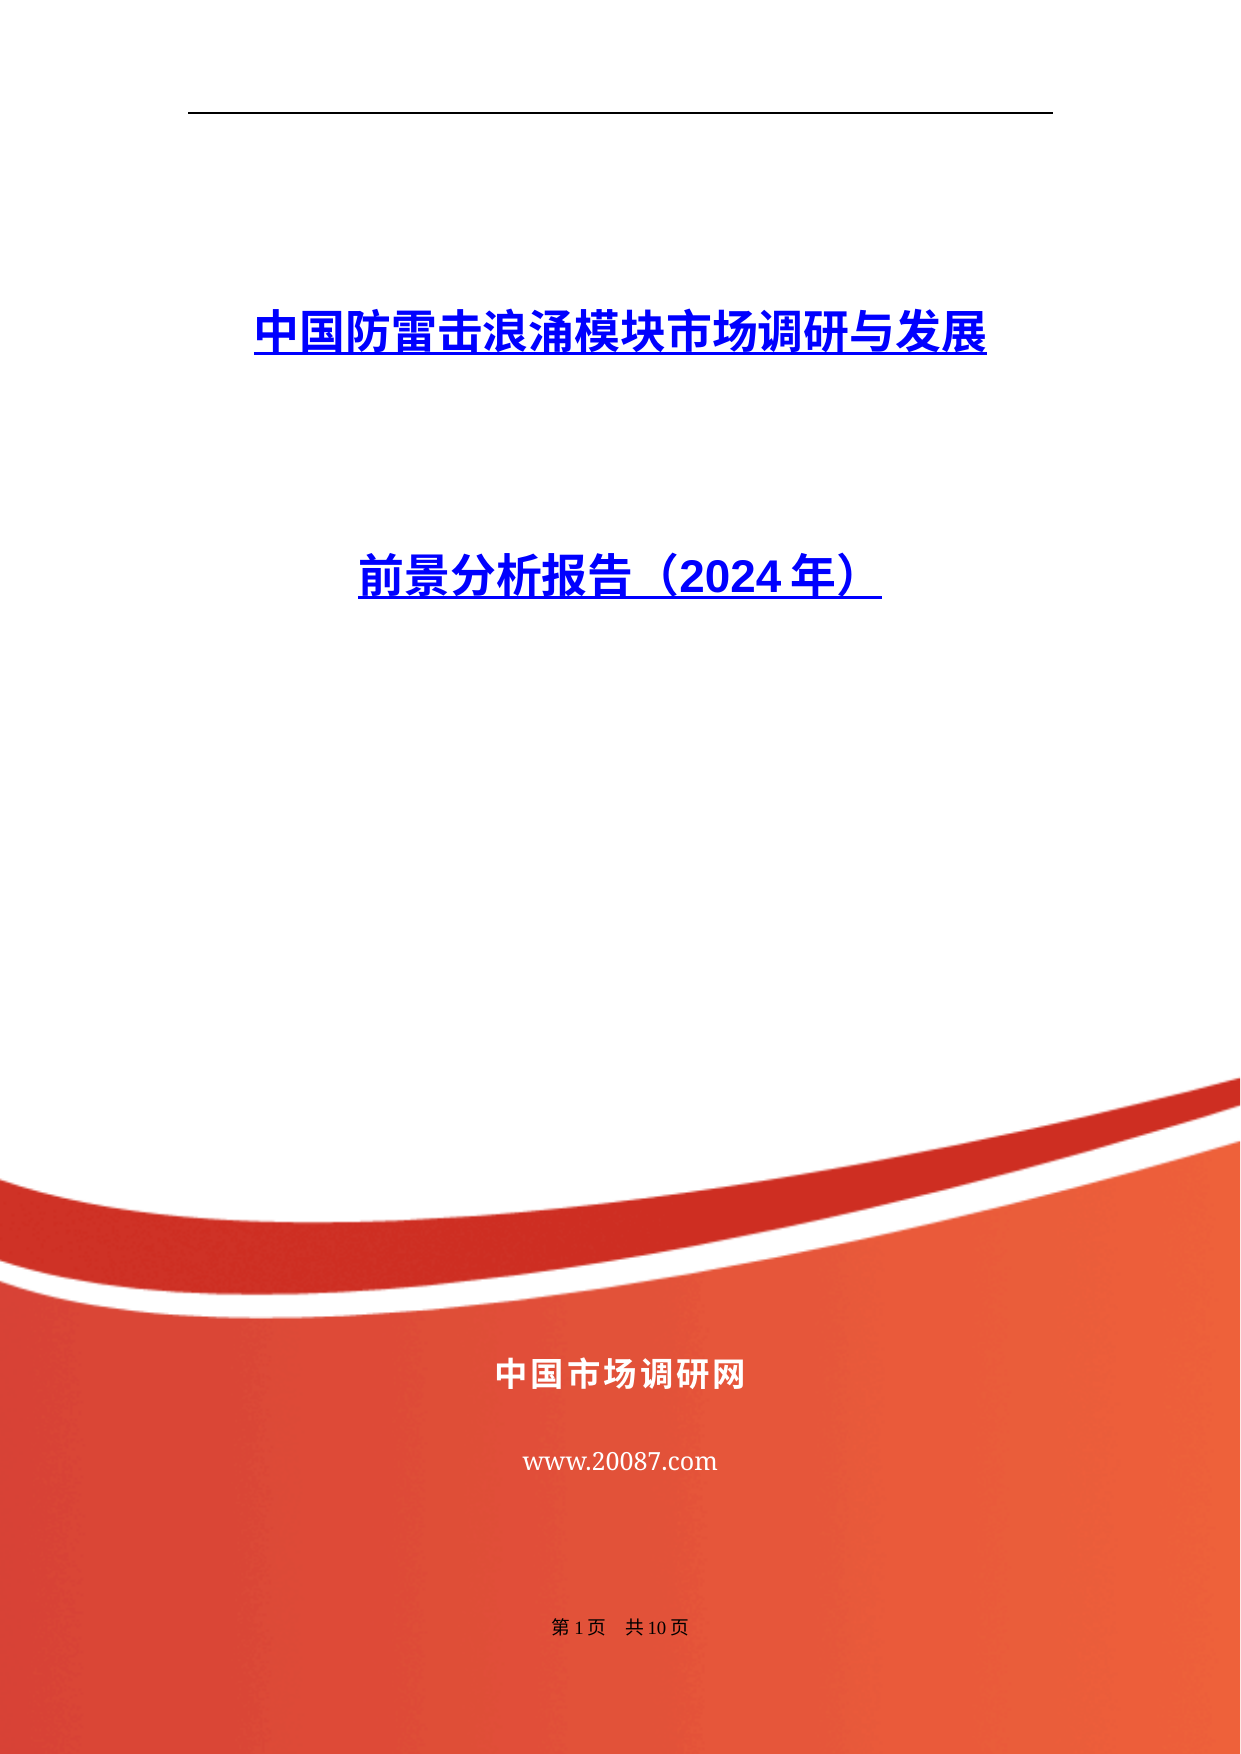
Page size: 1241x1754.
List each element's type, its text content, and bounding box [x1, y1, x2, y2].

table_header 中国防雷击浪涌模块市场调研与发展前景分析报告（2024年） [188, 207, 1053, 773]
picture [0, 1006, 1241, 1754]
text www.20087.com [187, 1428, 1053, 1493]
subtitle 中国市场调研网 [187, 1339, 1053, 1404]
